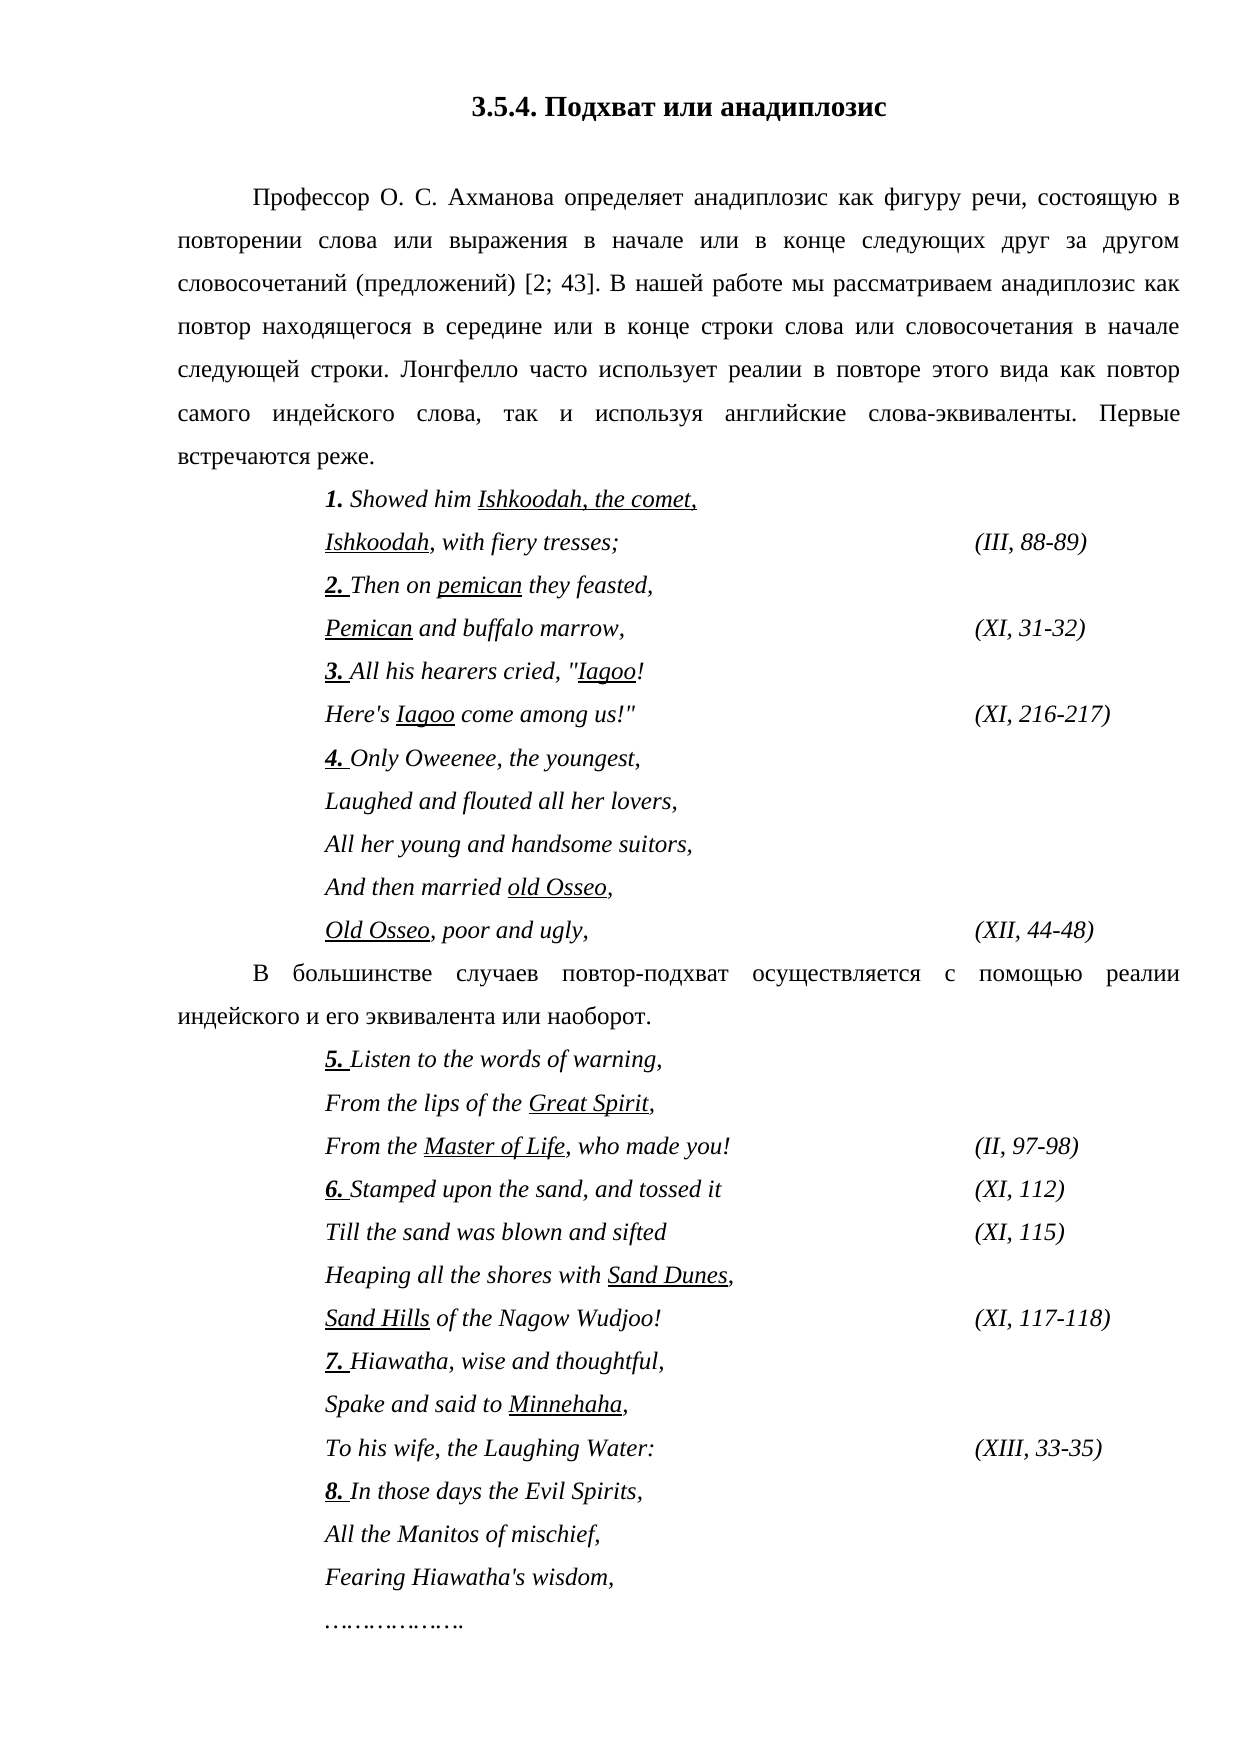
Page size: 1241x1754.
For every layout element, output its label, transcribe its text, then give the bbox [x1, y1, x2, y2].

text From the Master of Life, who made you! (II, 97-98) [325, 1131, 1181, 1159]
text Spake and said to Minnehaha, [325, 1389, 1181, 1418]
text ………………. [325, 1605, 1181, 1634]
text 2. Then on pemican they feasted, [325, 570, 1181, 599]
text 6. Stamped upon the sand, and tossed it (XI, 112) [325, 1174, 1181, 1203]
text From the lips of the Great Spirit, [325, 1088, 1181, 1116]
text Here's Iagoo come among us!" (XI, 216-217) [325, 699, 1181, 728]
text Ishkoodah, with fiery tresses; (III, 88-89) [325, 527, 1181, 556]
text 7. Hiawatha, wise and thoughtful, [325, 1346, 1181, 1375]
text Till the sand was blown and sifted (XI, 115) [325, 1217, 1181, 1246]
text To his wife, the Laughing Water: (XIII, 33-35) [325, 1433, 1181, 1461]
text All her young and handsome suitors, [325, 829, 1181, 858]
text Fearing Hiawatha's wisdom, [325, 1562, 1181, 1591]
text Профессор О. С. Ахманова определяет анадиплозис как фигуру речи, состоящую в повторении слова или выражения в начале или в конце следующих друг за другом словосочетаний (предложений) [2; 43]. В нашей работе мы рассматриваем анадиплозис как повтор находящегося в середине или в конце строки слова или словосочетания в начале следующей строки. Лонгфелло часто использует реалии в повторе этого вида как повтор самого индейского слова, так и используя английские слова-эквиваленты. Первые встречаются реже. [177, 182, 1181, 469]
text 8. In those days the Evil Spirits, [325, 1476, 1181, 1504]
text And then married old Osseo, [325, 872, 1181, 901]
text 4. Only Oweenee, the youngest, [325, 743, 1181, 771]
text Heaping all the shores with Sand Dunes, [325, 1260, 1181, 1289]
text В большинстве случаев повтор-подхват осуществляется с помощью реалии индейского и его эквивалента или наоборот. [177, 958, 1181, 1030]
text Old Osseo, poor and ugly, (XII, 44-48) [325, 915, 1181, 944]
text Pemican and buffalo marrow, (XI, 31-32) [325, 613, 1181, 642]
text 5. Listen to the words of warning, [325, 1044, 1181, 1073]
text Sand Hills of the Nagow Wudjoo! (XI, 117-118) [325, 1303, 1181, 1332]
text 1. Showed him Ishkoodah, the comet, [325, 484, 1181, 513]
text All the Manitos of mischief, [325, 1519, 1181, 1548]
text 3. All his hearers cried, "Iagoo! [325, 656, 1181, 685]
text Laughed and flouted all her lovers, [325, 786, 1181, 814]
subtitle 3.5.4. Подхват или анадиплозис [177, 89, 1181, 122]
